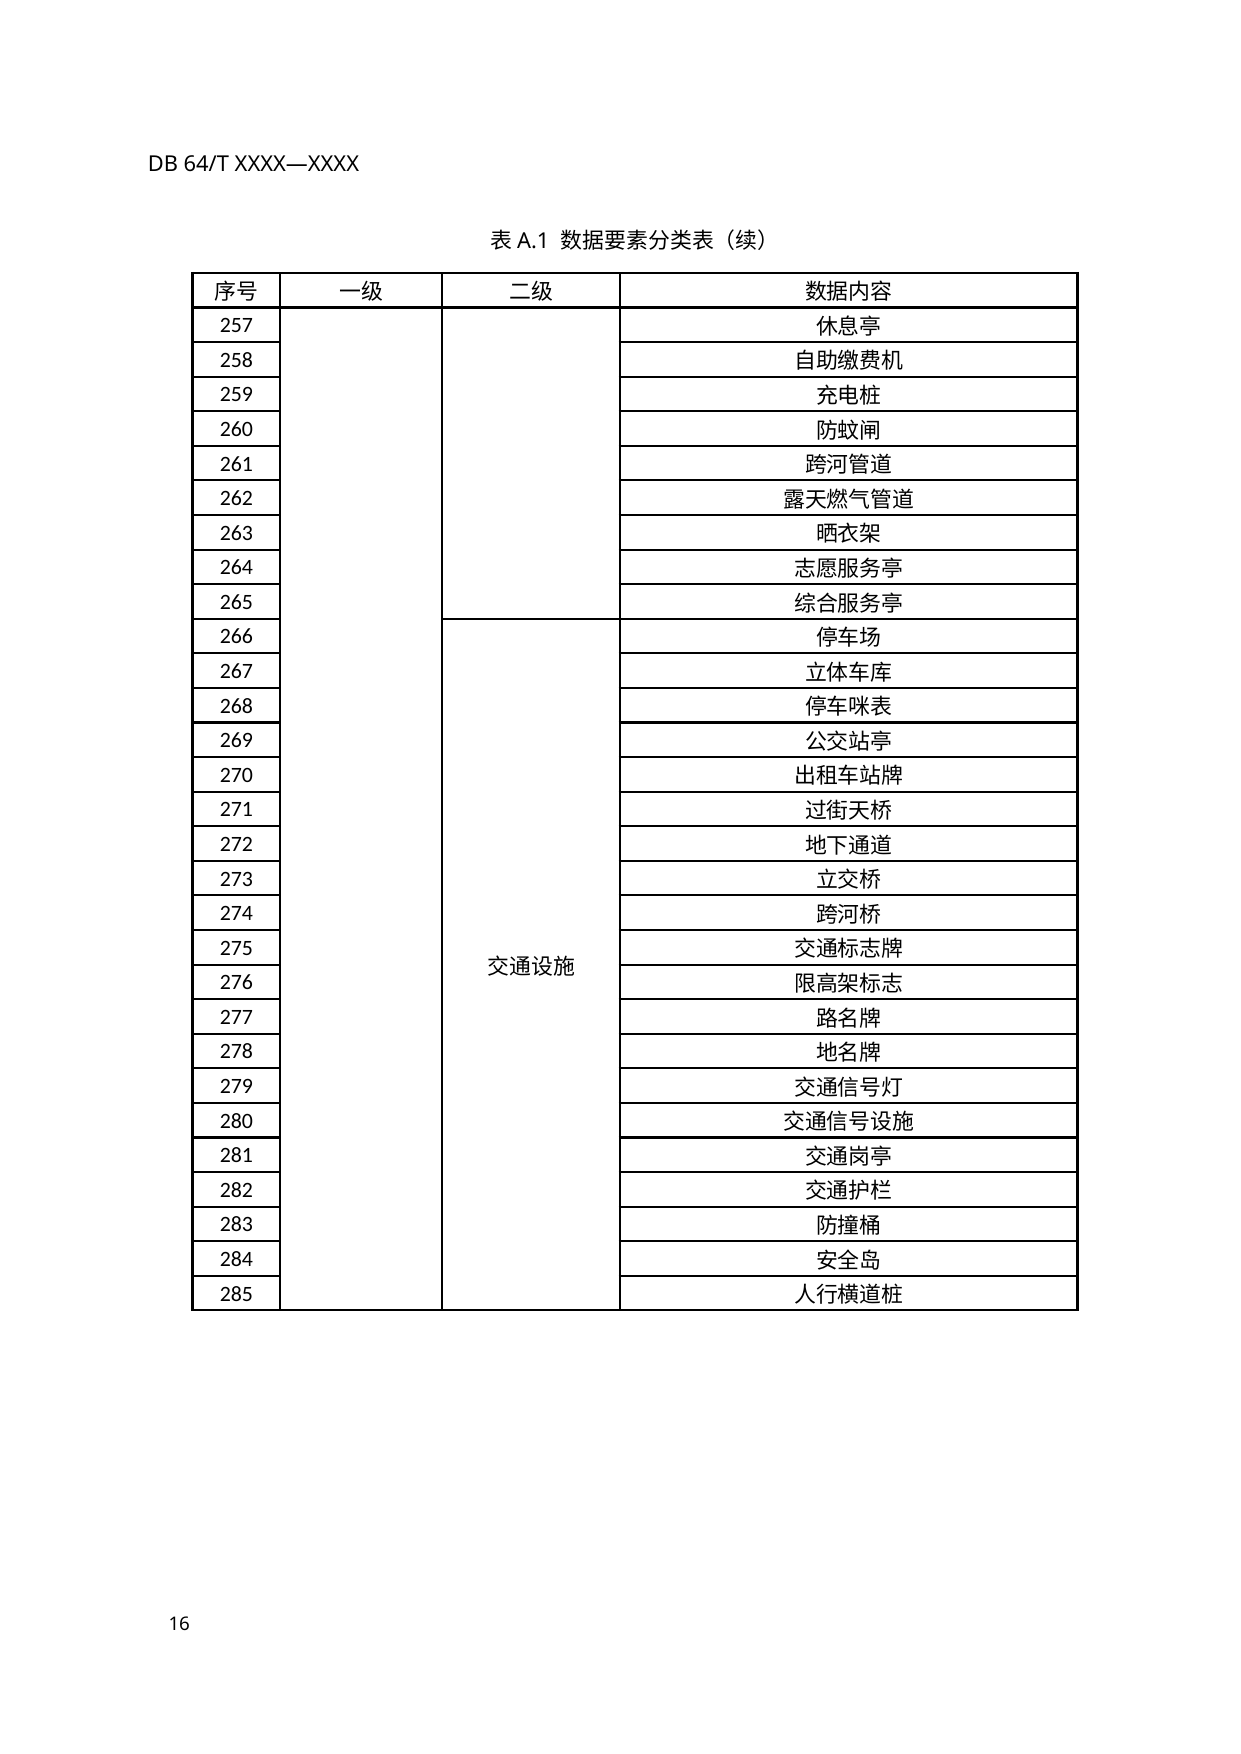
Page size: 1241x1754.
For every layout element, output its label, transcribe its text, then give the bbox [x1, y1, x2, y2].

table_cell 交通设施 [443, 620, 619, 1309]
table_cell 268 [194, 689, 279, 721]
table_cell 停车场 [621, 620, 1076, 652]
table_cell 269 [194, 724, 279, 756]
table_cell 279 [194, 1069, 279, 1102]
table_cell 261 [194, 447, 279, 479]
table_header 序号 [194, 274, 279, 306]
table_cell 立交桥 [621, 862, 1076, 894]
table_cell 安全岛 [621, 1242, 1076, 1275]
table_cell 282 [194, 1173, 279, 1206]
table_cell 263 [194, 516, 279, 548]
table_cell 地名牌 [621, 1035, 1076, 1067]
table_cell 路名牌 [621, 1000, 1076, 1033]
table_cell 283 [194, 1208, 279, 1240]
table_cell 综合服务亭 [621, 585, 1076, 618]
table_cell 停车咪表 [621, 689, 1076, 721]
table_cell 出租车站牌 [621, 758, 1076, 791]
table_cell 278 [194, 1035, 279, 1067]
table_cell 277 [194, 1000, 279, 1033]
table_cell 275 [194, 931, 279, 963]
table_cell 280 [194, 1104, 279, 1136]
table_cell 276 [194, 966, 279, 998]
table_cell 272 [194, 827, 279, 860]
table_cell 265 [194, 585, 279, 618]
table_cell 273 [194, 862, 279, 894]
table_cell [443, 309, 619, 618]
table_cell 跨河桥 [621, 896, 1076, 929]
table_cell 257 [194, 309, 279, 341]
table_cell 交通信号设施 [621, 1104, 1076, 1136]
table_header 一级 [281, 274, 441, 306]
table_header 数据内容 [621, 274, 1076, 306]
table_cell 立体车库 [621, 654, 1076, 687]
table_cell 跨河管道 [621, 447, 1076, 479]
table_cell 过街天桥 [621, 793, 1076, 825]
table_cell 267 [194, 654, 279, 687]
table_cell 充电桩 [621, 378, 1076, 410]
table_header 二级 [443, 274, 619, 306]
table_cell 262 [194, 481, 279, 514]
table_cell [281, 309, 441, 1309]
table_cell 交通岗亭 [621, 1139, 1076, 1171]
table_cell 公交站亭 [621, 724, 1076, 756]
table_cell 264 [194, 551, 279, 583]
table_cell 266 [194, 620, 279, 652]
table_cell 260 [194, 412, 279, 445]
table_cell 258 [194, 343, 279, 376]
table_cell 281 [194, 1139, 279, 1171]
table_cell 露天燃气管道 [621, 481, 1076, 514]
table_cell 交通信号灯 [621, 1069, 1076, 1102]
table_cell 人行横道桩 [621, 1277, 1076, 1309]
table_cell 284 [194, 1242, 279, 1275]
table_cell 自助缴费机 [621, 343, 1076, 376]
table_cell 274 [194, 896, 279, 929]
table_cell 交通标志牌 [621, 931, 1076, 963]
table_cell 271 [194, 793, 279, 825]
table_cell 交通护栏 [621, 1173, 1076, 1206]
table_cell 285 [194, 1277, 279, 1309]
table_cell 防蚊闸 [621, 412, 1076, 445]
table_cell 地下通道 [621, 827, 1076, 860]
text 表A.1 数据要素分类表（续） [148, 223, 1122, 256]
table_cell 270 [194, 758, 279, 791]
table_cell 晒衣架 [621, 516, 1076, 548]
table_cell 防撞桶 [621, 1208, 1076, 1240]
table_cell 限高架标志 [621, 966, 1076, 998]
table_cell 休息亭 [621, 309, 1076, 341]
table_cell 志愿服务亭 [621, 551, 1076, 583]
table_cell 259 [194, 378, 279, 410]
